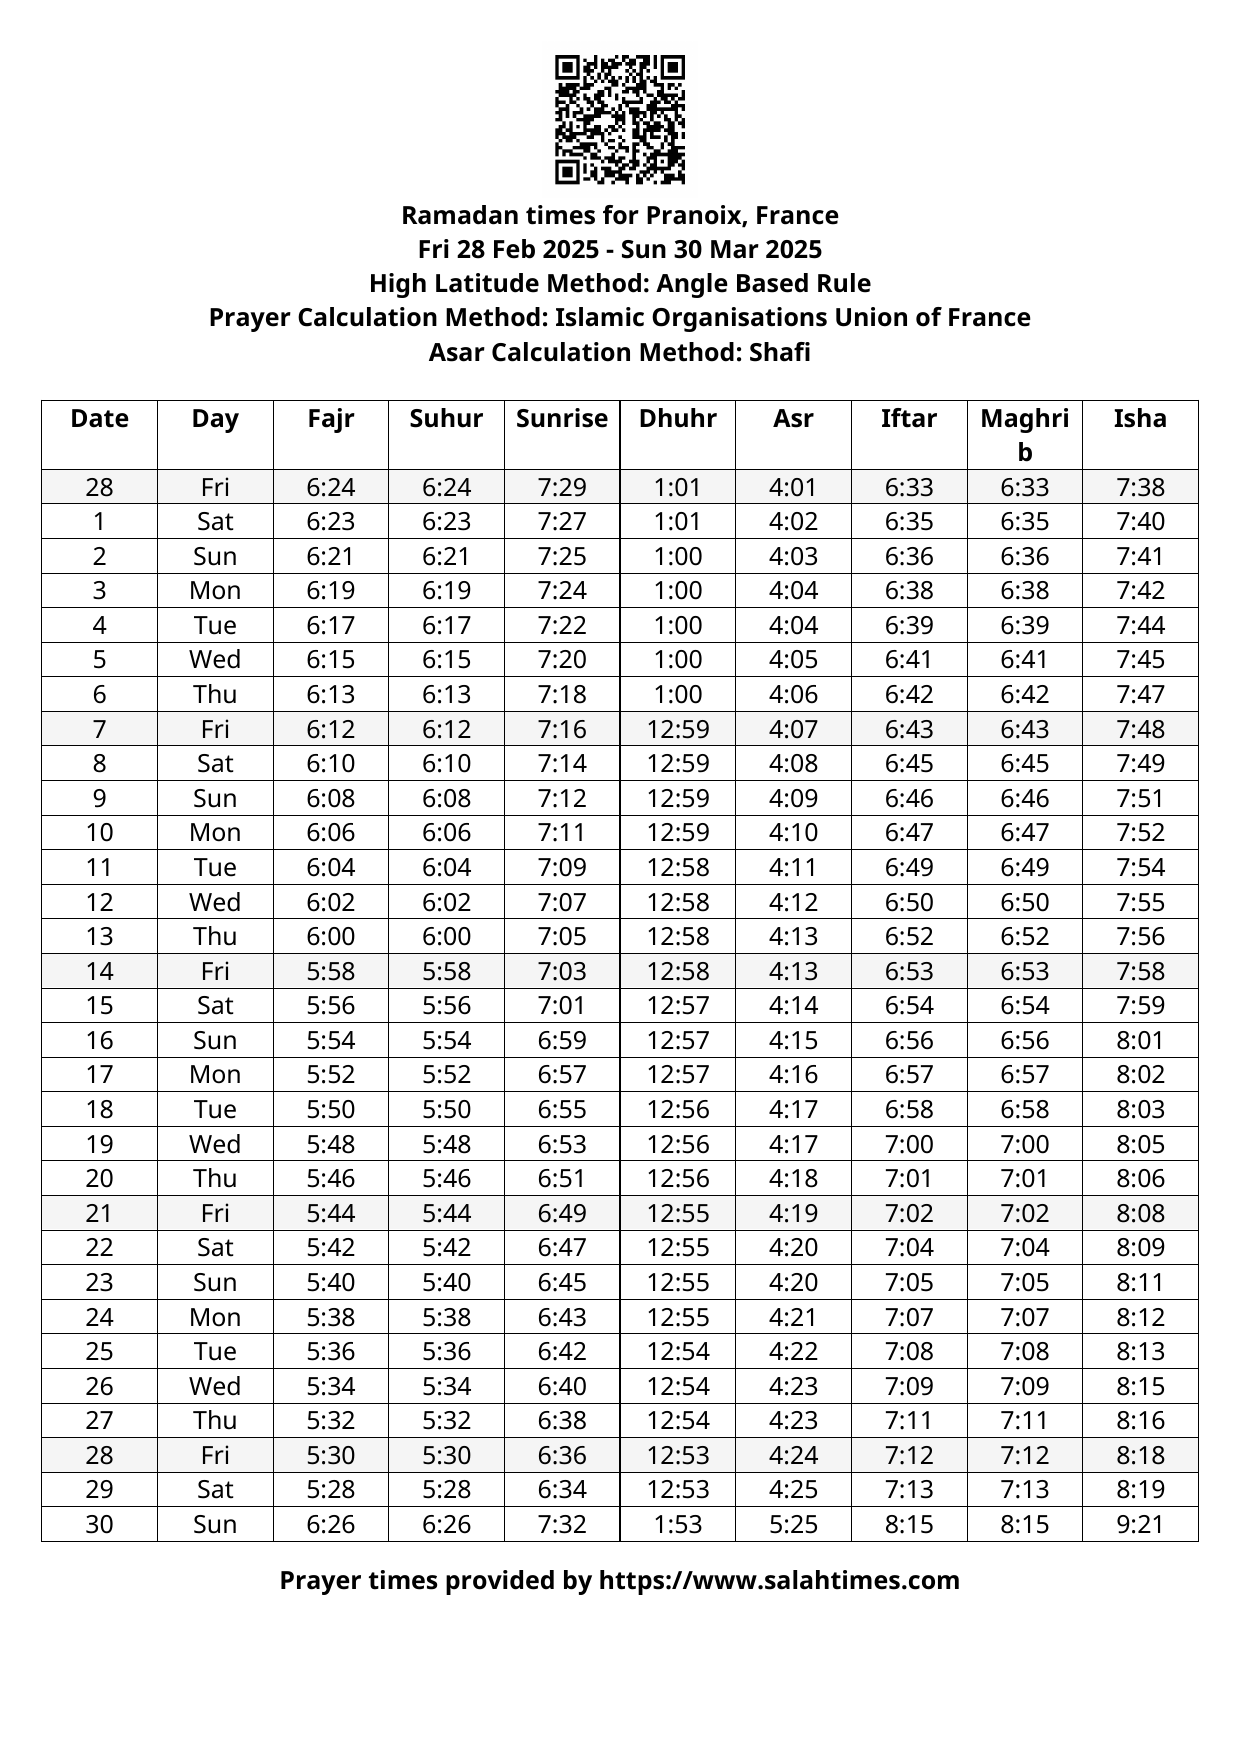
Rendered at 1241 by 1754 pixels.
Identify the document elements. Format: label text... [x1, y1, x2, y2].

table_cell 6:50 [852, 885, 967, 918]
table_cell 6:15 [389, 643, 504, 676]
table_cell 4:23 [736, 1404, 851, 1437]
table_cell 7:05 [505, 919, 619, 953]
table_cell 5:28 [389, 1473, 504, 1506]
table_cell 12:53 [621, 1438, 735, 1472]
table_cell 3 [42, 574, 157, 607]
table_cell Sun [158, 1023, 273, 1057]
table_cell 4:17 [736, 1092, 851, 1126]
table_cell 7:52 [1083, 816, 1198, 849]
table_cell 5:56 [274, 989, 388, 1022]
table_cell 5:54 [389, 1023, 504, 1057]
table_cell 1:53 [621, 1507, 735, 1541]
table_cell Sat [158, 504, 273, 538]
table_cell 7:11 [968, 1404, 1082, 1437]
table_cell 7:41 [1083, 539, 1198, 572]
table_cell 6:21 [274, 539, 388, 572]
table_cell 12:56 [621, 1092, 735, 1126]
table_cell 7:45 [1083, 643, 1198, 676]
table_cell Mon [158, 1300, 273, 1333]
table_cell Tue [158, 1334, 273, 1368]
table_header Dhuhr [621, 401, 735, 469]
table_cell 6:42 [852, 677, 967, 711]
table_header Isha [1083, 401, 1198, 469]
table_cell 4:11 [736, 850, 851, 884]
table_cell 12:53 [621, 1473, 735, 1506]
table_cell 7:44 [1083, 608, 1198, 642]
table_cell 5:54 [274, 1023, 388, 1057]
table_cell 7:09 [505, 850, 619, 884]
table_cell 7:11 [852, 1404, 967, 1437]
table_cell Mon [158, 816, 273, 849]
table_cell 4:18 [736, 1161, 851, 1195]
table_cell Sat [158, 1231, 273, 1264]
table_cell 4:22 [736, 1334, 851, 1368]
table_cell 8:13 [1083, 1334, 1198, 1368]
table_cell 8 [42, 746, 157, 780]
table_cell 6:55 [505, 1092, 619, 1126]
table_cell Tue [158, 1092, 273, 1126]
table_cell 5:25 [736, 1507, 851, 1541]
table_cell 12:55 [621, 1265, 735, 1299]
table_cell 10 [42, 816, 157, 849]
table_cell 6:53 [505, 1127, 619, 1160]
table_cell 5:44 [274, 1196, 388, 1229]
table_header Day [158, 401, 273, 469]
table_cell 4:06 [736, 677, 851, 711]
table_cell 7:14 [505, 746, 619, 780]
text High Latitude Method: Angle Based Rule [42, 266, 1198, 300]
table_cell 4:08 [736, 746, 851, 780]
table_cell 7:55 [1083, 885, 1198, 918]
table_cell Thu [158, 919, 273, 953]
table_cell 4:16 [736, 1058, 851, 1091]
table_cell 6:00 [274, 919, 388, 953]
table_cell 15 [42, 989, 157, 1022]
table_cell 6:56 [968, 1023, 1082, 1057]
table_cell 4:14 [736, 989, 851, 1022]
table_cell Wed [158, 1369, 273, 1402]
table_cell 6:35 [968, 504, 1082, 538]
table_cell 1:00 [621, 677, 735, 711]
table_cell 8:15 [968, 1507, 1082, 1541]
table_cell 5:50 [274, 1092, 388, 1126]
table_cell 6:21 [389, 539, 504, 572]
table_cell 5:36 [274, 1334, 388, 1368]
table_cell 6:52 [968, 919, 1082, 953]
table_cell 4:20 [736, 1265, 851, 1299]
table_cell 6:49 [505, 1196, 619, 1229]
table_cell 5:52 [274, 1058, 388, 1091]
table_cell Thu [158, 1404, 273, 1437]
table_cell 8:15 [1083, 1369, 1198, 1402]
table_cell 6:50 [968, 885, 1082, 918]
table_cell 12:55 [621, 1196, 735, 1229]
table_cell 12:59 [621, 781, 735, 814]
table_cell 5:32 [274, 1404, 388, 1437]
table_cell 5 [42, 643, 157, 676]
table_cell 5:52 [389, 1058, 504, 1091]
table_cell 4:04 [736, 574, 851, 607]
table_cell 7:47 [1083, 677, 1198, 711]
table_cell 4:02 [736, 504, 851, 538]
table_cell 6:41 [852, 643, 967, 676]
table_cell 6:10 [274, 746, 388, 780]
table_cell 22 [42, 1231, 157, 1264]
table_cell 6:39 [852, 608, 967, 642]
table_cell 5:38 [274, 1300, 388, 1333]
table_cell 5:56 [389, 989, 504, 1022]
table_cell 6:38 [505, 1404, 619, 1437]
table_cell 5:40 [274, 1265, 388, 1299]
table_cell 7:07 [505, 885, 619, 918]
table_cell Fri [158, 712, 273, 745]
table_cell 6:33 [968, 470, 1082, 503]
table_cell 5:28 [274, 1473, 388, 1506]
table_cell 5:38 [389, 1300, 504, 1333]
table_cell 6:43 [505, 1300, 619, 1333]
text Prayer Calculation Method: Islamic Organisations Union of France [42, 300, 1198, 334]
table_cell 4:03 [736, 539, 851, 572]
table_cell 6:38 [968, 574, 1082, 607]
table_cell 11 [42, 850, 157, 884]
table_cell 6:36 [968, 539, 1082, 572]
table_cell 12:58 [621, 954, 735, 987]
table_cell 8:19 [1083, 1473, 1198, 1506]
table_cell 5:42 [274, 1231, 388, 1264]
table_cell Sun [158, 781, 273, 814]
table_cell 6:46 [968, 781, 1082, 814]
table_cell 29 [42, 1473, 157, 1506]
table_cell 30 [42, 1507, 157, 1541]
table_cell 7:07 [968, 1300, 1082, 1333]
table_cell 7:48 [1083, 712, 1198, 745]
table_cell 6:35 [852, 504, 967, 538]
table_cell Fri [158, 1196, 273, 1229]
table_cell 12:58 [621, 885, 735, 918]
table_cell 6:24 [389, 470, 504, 503]
table_cell 6:10 [389, 746, 504, 780]
table_cell 6:08 [389, 781, 504, 814]
table_cell 8:15 [852, 1507, 967, 1541]
table_cell 5:58 [274, 954, 388, 987]
table_cell 4 [42, 608, 157, 642]
table_cell 7:09 [852, 1369, 967, 1402]
table_cell 5:46 [274, 1161, 388, 1195]
table_cell 12:54 [621, 1369, 735, 1402]
table_cell 7:00 [852, 1127, 967, 1160]
table_cell 5:30 [389, 1438, 504, 1472]
picture [542, 41, 699, 198]
table_cell 6:58 [852, 1092, 967, 1126]
table_cell 6:24 [274, 470, 388, 503]
table_cell 8:18 [1083, 1438, 1198, 1472]
table_cell Wed [158, 1127, 273, 1160]
table_cell Wed [158, 885, 273, 918]
table_cell 5:46 [389, 1161, 504, 1195]
table_cell 6:43 [852, 712, 967, 745]
table_cell 12:57 [621, 1058, 735, 1091]
table_cell 6:36 [505, 1438, 619, 1472]
table_cell 16 [42, 1023, 157, 1057]
table_cell 4:21 [736, 1300, 851, 1333]
table_cell 1:00 [621, 539, 735, 572]
table_cell 6:47 [852, 816, 967, 849]
table_cell 24 [42, 1300, 157, 1333]
table_cell 4:10 [736, 816, 851, 849]
table_cell 18 [42, 1092, 157, 1126]
table_cell 13 [42, 919, 157, 953]
table_cell 4:13 [736, 919, 851, 953]
table_cell 6:47 [968, 816, 1082, 849]
table_cell 7:16 [505, 712, 619, 745]
table_cell 6:02 [274, 885, 388, 918]
table_cell 21 [42, 1196, 157, 1229]
table_cell 7:20 [505, 643, 619, 676]
table_cell 6:53 [852, 954, 967, 987]
table_cell 4:07 [736, 712, 851, 745]
table_cell 7:04 [968, 1231, 1082, 1264]
table_cell 6:57 [852, 1058, 967, 1091]
table_cell 4:24 [736, 1438, 851, 1472]
table_cell 6:23 [389, 504, 504, 538]
table_cell 7:49 [1083, 746, 1198, 780]
table_cell 5:36 [389, 1334, 504, 1368]
table_cell 8:03 [1083, 1092, 1198, 1126]
table_cell 6:46 [852, 781, 967, 814]
table_cell Sat [158, 1473, 273, 1506]
table_cell 6:12 [274, 712, 388, 745]
table_cell 7:58 [1083, 954, 1198, 987]
table_cell 6:40 [505, 1369, 619, 1402]
table_cell 7:13 [968, 1473, 1082, 1506]
table_cell 5:58 [389, 954, 504, 987]
table_cell 5:44 [389, 1196, 504, 1229]
table_cell 12:55 [621, 1300, 735, 1333]
table_cell 5:30 [274, 1438, 388, 1472]
table_cell 6:39 [968, 608, 1082, 642]
table_cell 7:09 [968, 1369, 1082, 1402]
table_cell 7:12 [505, 781, 619, 814]
table_cell 1:01 [621, 470, 735, 503]
table_header Date [42, 401, 157, 469]
table_cell 6:45 [968, 746, 1082, 780]
table_cell 7:25 [505, 539, 619, 572]
table_cell 5:48 [274, 1127, 388, 1160]
table_cell 7:32 [505, 1507, 619, 1541]
table_cell 8:01 [1083, 1023, 1198, 1057]
table_cell 7:40 [1083, 504, 1198, 538]
table_cell 1:00 [621, 608, 735, 642]
table_cell Wed [158, 643, 273, 676]
table_cell 6:15 [274, 643, 388, 676]
table_cell 7:18 [505, 677, 619, 711]
table_cell 12:58 [621, 919, 735, 953]
table_cell 6:17 [389, 608, 504, 642]
table_cell 9 [42, 781, 157, 814]
table_cell Sat [158, 989, 273, 1022]
table_cell 4:17 [736, 1127, 851, 1160]
table_cell Sun [158, 1265, 273, 1299]
table_cell 28 [42, 1438, 157, 1472]
table_cell 7:54 [1083, 850, 1198, 884]
table_cell 4:09 [736, 781, 851, 814]
table_cell 6:04 [274, 850, 388, 884]
table_cell 8:09 [1083, 1231, 1198, 1264]
table_cell 7:03 [505, 954, 619, 987]
table_cell 12:54 [621, 1404, 735, 1437]
table_cell 1:00 [621, 643, 735, 676]
table_cell 5:32 [389, 1404, 504, 1437]
table_cell 7:29 [505, 470, 619, 503]
table_header Fajr [274, 401, 388, 469]
table_cell Fri [158, 470, 273, 503]
table_cell 7:01 [852, 1161, 967, 1195]
table_cell 26 [42, 1369, 157, 1402]
table_cell 7:00 [968, 1127, 1082, 1160]
table_cell 27 [42, 1404, 157, 1437]
table_cell 12:57 [621, 1023, 735, 1057]
table_cell 1 [42, 504, 157, 538]
table_cell 6:49 [968, 850, 1082, 884]
table_cell Tue [158, 850, 273, 884]
table_cell 4:04 [736, 608, 851, 642]
table_cell 6:06 [389, 816, 504, 849]
table_cell 7:11 [505, 816, 619, 849]
table_cell 14 [42, 954, 157, 987]
table_cell 7:08 [968, 1334, 1082, 1368]
table_cell 4:19 [736, 1196, 851, 1229]
table_cell 7:01 [505, 989, 619, 1022]
table_cell 7:22 [505, 608, 619, 642]
table_cell 5:48 [389, 1127, 504, 1160]
table_cell Sun [158, 1507, 273, 1541]
table_cell 20 [42, 1161, 157, 1195]
table_cell 6:45 [852, 746, 967, 780]
table_cell 8:02 [1083, 1058, 1198, 1091]
table_cell 1:01 [621, 504, 735, 538]
table_cell 6:57 [968, 1058, 1082, 1091]
table_cell 7 [42, 712, 157, 745]
table_cell 6:00 [389, 919, 504, 953]
table_cell 8:08 [1083, 1196, 1198, 1229]
table_cell 17 [42, 1058, 157, 1091]
table_cell 4:23 [736, 1369, 851, 1402]
table_cell 6:12 [389, 712, 504, 745]
table_cell 6:36 [852, 539, 967, 572]
table_cell 9:21 [1083, 1507, 1198, 1541]
table_cell 5:34 [389, 1369, 504, 1402]
table_cell 12:56 [621, 1161, 735, 1195]
table_cell 7:05 [852, 1265, 967, 1299]
table_cell 4:05 [736, 643, 851, 676]
table_cell 6:23 [274, 504, 388, 538]
table_cell 6:54 [852, 989, 967, 1022]
table_cell 6:57 [505, 1058, 619, 1091]
table_cell 6:42 [968, 677, 1082, 711]
table_cell 6:34 [505, 1473, 619, 1506]
table_cell 6:26 [274, 1507, 388, 1541]
table_header Sunrise [505, 401, 619, 469]
table_cell 7:27 [505, 504, 619, 538]
table_cell 6:56 [852, 1023, 967, 1057]
text Asar Calculation Method: Shafi [42, 334, 1198, 368]
table_cell Tue [158, 608, 273, 642]
table_cell 6:58 [968, 1092, 1082, 1126]
table_cell 6:04 [389, 850, 504, 884]
table_cell 12:54 [621, 1334, 735, 1368]
table_cell 6:47 [505, 1231, 619, 1264]
table_cell 5:34 [274, 1369, 388, 1402]
table_cell 6:33 [852, 470, 967, 503]
table_cell 6:51 [505, 1161, 619, 1195]
table_cell 7:08 [852, 1334, 967, 1368]
table_cell 7:02 [968, 1196, 1082, 1229]
table_cell 8:16 [1083, 1404, 1198, 1437]
table_cell Fri [158, 954, 273, 987]
table_cell 12:58 [621, 850, 735, 884]
table_cell Thu [158, 1161, 273, 1195]
table_cell 4:13 [736, 954, 851, 987]
table_header Maghrib [968, 401, 1082, 469]
table_cell Mon [158, 1058, 273, 1091]
text Ramadan times for Pranoix, France [42, 198, 1198, 232]
table_cell 7:42 [1083, 574, 1198, 607]
text Fri 28 Feb 2025 - Sun 30 Mar 2025 [42, 232, 1198, 266]
table_cell 6:13 [274, 677, 388, 711]
table_cell 7:07 [852, 1300, 967, 1333]
table_cell 6:53 [968, 954, 1082, 987]
table_cell 6:17 [274, 608, 388, 642]
table_cell 12 [42, 885, 157, 918]
table_header Suhur [389, 401, 504, 469]
table_cell 4:01 [736, 470, 851, 503]
table_cell Fri [158, 1438, 273, 1472]
table_cell 7:38 [1083, 470, 1198, 503]
table_cell 6:59 [505, 1023, 619, 1057]
table_cell 4:15 [736, 1023, 851, 1057]
table_cell 7:24 [505, 574, 619, 607]
table_cell 7:05 [968, 1265, 1082, 1299]
table_cell 6:02 [389, 885, 504, 918]
table_cell 7:12 [852, 1438, 967, 1472]
table_cell 12:55 [621, 1231, 735, 1264]
table_header Iftar [852, 401, 967, 469]
table_cell 5:42 [389, 1231, 504, 1264]
table_cell 4:20 [736, 1231, 851, 1264]
table_cell Mon [158, 574, 273, 607]
table_cell Sat [158, 746, 273, 780]
table_cell 6:38 [852, 574, 967, 607]
table_cell 7:59 [1083, 989, 1198, 1022]
table_cell 19 [42, 1127, 157, 1160]
table_cell 2 [42, 539, 157, 572]
table_cell 6:45 [505, 1265, 619, 1299]
table_cell 6:52 [852, 919, 967, 953]
table_cell 8:11 [1083, 1265, 1198, 1299]
table_cell 12:57 [621, 989, 735, 1022]
table_cell 6:13 [389, 677, 504, 711]
table_cell 5:40 [389, 1265, 504, 1299]
text Prayer times provided by https://www.salahtimes.com [42, 1563, 1198, 1597]
table_cell 12:59 [621, 712, 735, 745]
table_cell 28 [42, 470, 157, 503]
table_header Asr [736, 401, 851, 469]
table_cell 6:08 [274, 781, 388, 814]
table_cell 23 [42, 1265, 157, 1299]
table_cell 7:13 [852, 1473, 967, 1506]
table_cell 7:51 [1083, 781, 1198, 814]
table_cell 4:25 [736, 1473, 851, 1506]
table_cell 25 [42, 1334, 157, 1368]
table_cell 4:12 [736, 885, 851, 918]
table_cell 6:26 [389, 1507, 504, 1541]
table_cell Thu [158, 677, 273, 711]
table_cell 5:50 [389, 1092, 504, 1126]
table_cell 6:06 [274, 816, 388, 849]
table_cell 6:54 [968, 989, 1082, 1022]
table_cell 6 [42, 677, 157, 711]
table_cell 8:12 [1083, 1300, 1198, 1333]
table_cell 12:56 [621, 1127, 735, 1160]
table_cell 6:41 [968, 643, 1082, 676]
table_cell Sun [158, 539, 273, 572]
table_cell 7:56 [1083, 919, 1198, 953]
table_cell 7:04 [852, 1231, 967, 1264]
table_cell 6:42 [505, 1334, 619, 1368]
table_cell 6:43 [968, 712, 1082, 745]
table_cell 7:01 [968, 1161, 1082, 1195]
table_cell 8:06 [1083, 1161, 1198, 1195]
table_cell 6:19 [389, 574, 504, 607]
table_cell 7:02 [852, 1196, 967, 1229]
table_cell 12:59 [621, 816, 735, 849]
table_cell 8:05 [1083, 1127, 1198, 1160]
table_cell 12:59 [621, 746, 735, 780]
table_cell 1:00 [621, 574, 735, 607]
table_cell 7:12 [968, 1438, 1082, 1472]
table_cell 6:19 [274, 574, 388, 607]
table_cell 6:49 [852, 850, 967, 884]
